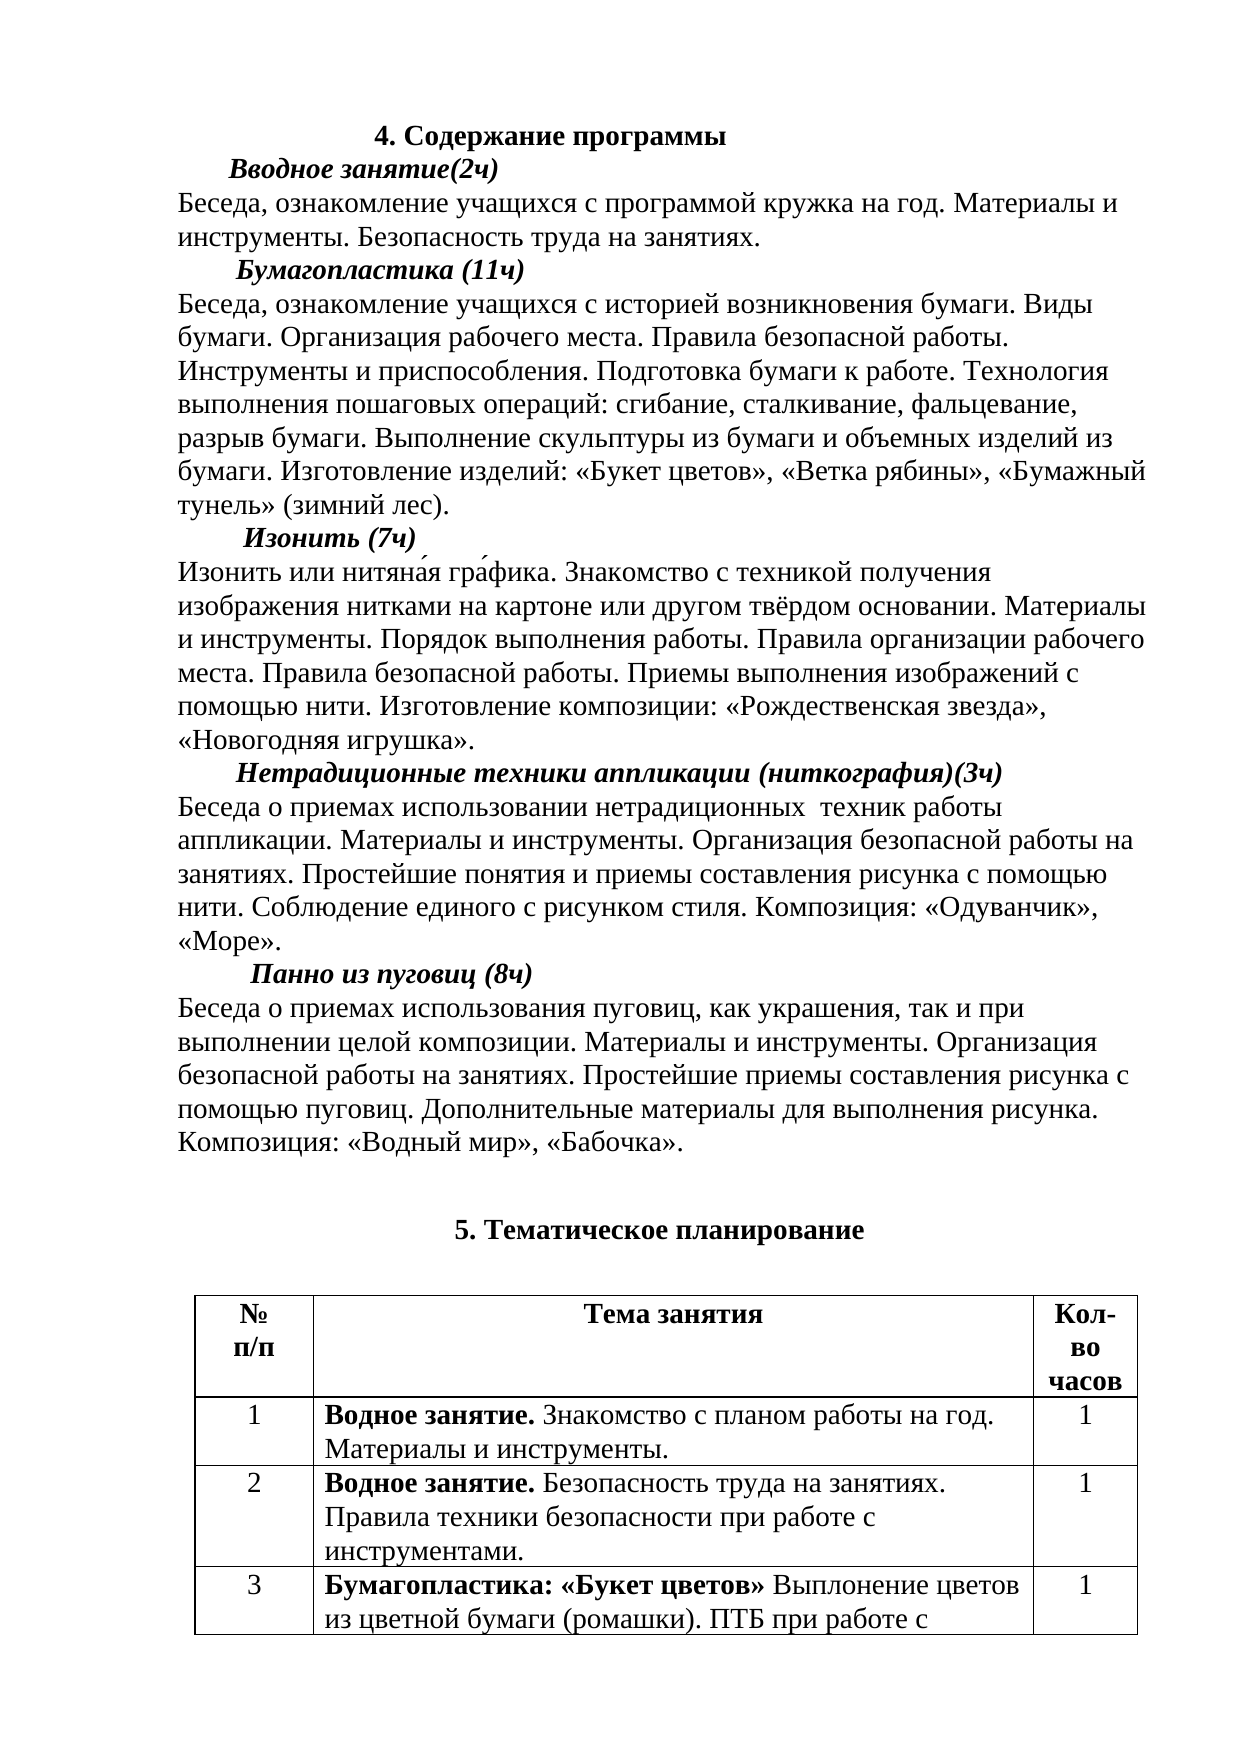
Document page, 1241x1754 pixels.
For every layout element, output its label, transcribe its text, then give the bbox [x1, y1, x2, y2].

text Беседа, ознакомление учащихся с историей возникновения бумаги. Виды бумаги. Организация рабочего места. Правила безопасной работы. Инструменты и приспособления. Подготовка бумаги к работе. Технология выполнения пошаговых операций: сгибание, сталкивание, фальцевание, разрыв бумаги. Выполнение скульптуры из бумаги и объемных изделий из бумаги. Изготовление изделий: «Букет цветов», «Ветка рябины», «Бумажный тунель» (зимний лес). [177, 286, 1152, 521]
table_cell Водное занятие. Безопасность труда на занятиях. Правила техники безопасности при работе с инструментами. [314, 1466, 1033, 1566]
text 4. Содержание программы [177, 118, 1152, 152]
table_cell 1 [1034, 1567, 1137, 1634]
table_cell 1 [196, 1398, 313, 1464]
text Бумагопластика (11ч) [177, 252, 1152, 286]
text 5. Тематическое планирование [177, 1212, 1152, 1246]
text Нетрадиционные техники аппликации (ниткография)(3ч) [177, 755, 1152, 789]
table_cell 1 [1034, 1466, 1137, 1566]
table_cell 2 [196, 1466, 313, 1566]
table_cell 1 [1034, 1398, 1137, 1464]
text Изонить или нитяна́я гра́фика. Знакомство с техникой получения изображения нитками на картоне или другом твёрдом основании. Материалы и инструменты. Порядок выполнения работы. Правила организации рабочего места. Правила безопасной работы. Приемы выполнения изображений с помощью нити. Изготовление композиции: «Рождественская звезда», «Новогодняя игрушка». [177, 554, 1152, 755]
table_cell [314, 1567, 1033, 1634]
text Вводное занятие(2ч) [177, 152, 1152, 185]
text Панно из пуговиц (8ч) [177, 957, 1152, 990]
text Беседа о приемах использования пуговиц, как украшения, так и при выполнении целой композиции. Материалы и инструменты. Организация безопасной работы на занятиях. Простейшие приемы составления рисунка с помощью пуговиц. Дополнительные материалы для выполнения рисунка. Композиция: «Водный мир», «Бабочка». [177, 990, 1152, 1158]
text Изонить (7ч) [177, 521, 1152, 554]
table_header Кол-во часов [1034, 1296, 1137, 1396]
text Беседа о приемах использовании нетрадиционных техник работы аппликации. Материалы и инструменты. Организация безопасной работы на занятиях. Простейшие понятия и приемы составления рисунка с помощью нити. Соблюдение единого с рисунком стиля. Композиция: «Одуванчик», «Море». [177, 789, 1152, 957]
table_header Тема занятия [314, 1296, 1033, 1396]
table_cell Водное занятие. Знакомство с планом работы на год. Материалы и инструменты. [314, 1398, 1033, 1464]
table_cell 3 [196, 1567, 313, 1634]
text Беседа, ознакомление учащихся с программой кружка на год. Материалы и инструменты. Безопасность труда на занятиях. [177, 185, 1152, 252]
table_header № п/п [196, 1296, 313, 1396]
